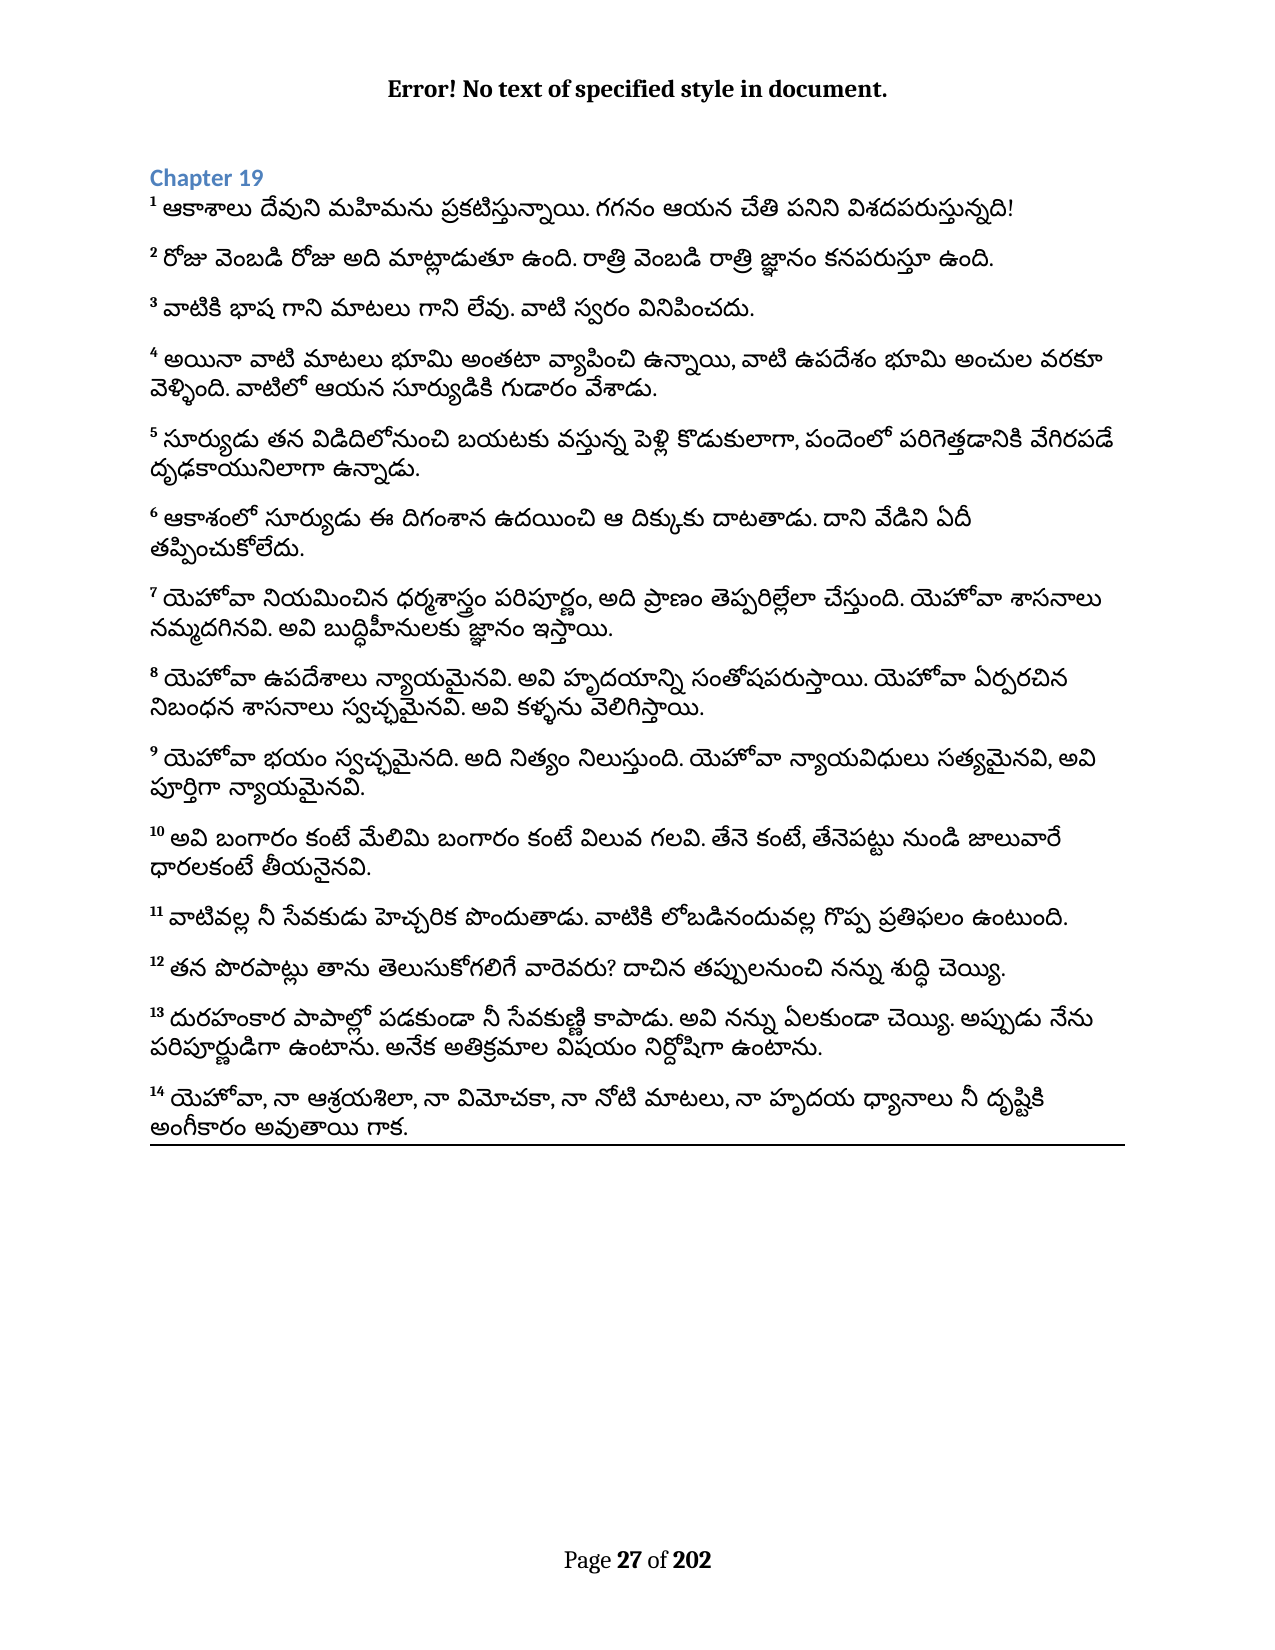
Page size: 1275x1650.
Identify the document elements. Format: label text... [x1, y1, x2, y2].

text 6 ఆకాశంలో సూర్యుడు ఈ దిగంశాన ఉదయించి ఆ దిక్కుకు దాటతాడు. దాని వేడిని ఏదీ తప్పించుకోలేదు. [150, 503, 1125, 562]
text 9 యెహోవా భయం స్వచ్ఛమైనది. అది నిత్యం నిలుస్తుంది. యెహోవా న్యాయవిధులు సత్యమైనవి, అవి పూర్తిగా న్యాయమైనవి. [150, 743, 1125, 802]
text 1 ఆకాశాలు దేవుని మహిమను ప్రకటిస్తున్నాయి. గగనం ఆయన చేతి పనిని విశదపరుస్తున్నది! [150, 193, 1125, 222]
text 2 రోజు వెంబడి రోజు అది మాట్లాడుతూ ఉంది. రాత్రి వెంబడి రాత్రి జ్ఞానం కనపరుస్తూ ఉంది. [150, 243, 1125, 273]
text 4 అయినా వాటి మాటలు భూమి అంతటా వ్యాపించి ఉన్నాయి, వాటి ఉపదేశం భూమి అంచుల వరకూ వెళ్ళింది. వాటిలో ఆయన సూర్యుడికి గుడారం వేశాడు. [150, 344, 1125, 403]
text 12 తన పొరపాట్లు తాను తెలుసుకోగలిగే వారెవరు? దాచిన తప్పులనుంచి నన్ను శుద్ధి చెయ్యి. [150, 953, 1125, 982]
text 13 దురహంకార పాపాల్లో పడకుండా నీ సేవకుణ్ణి కాపాడు. అవి నన్ను ఏలకుండా చెయ్యి. అప్పుడు నేను పరిపూర్ణుడిగా ఉంటాను. అనేక అతిక్రమాల విషయం నిర్దోషిగా ఉంటాను. [150, 1003, 1125, 1062]
text 5 సూర్యుడు తన విడిదిలోనుంచి బయటకు వస్తున్న పెళ్లి కొడుకులాగా, పందెంలో పరిగెత్తడానికి వేగిరపడే దృఢకాయునిలాగా ఉన్నాడు. [150, 424, 1125, 483]
text 11 వాటివల్ల నీ సేవకుడు హెచ్చరిక పొందుతాడు. వాటికి లోబడినందువల్ల గొప్ప ప్రతిఫలం ఉంటుంది. [150, 902, 1125, 932]
subtitle Chapter 19 [150, 162, 1125, 193]
text 7 యెహోవా నియమించిన ధర్మశాస్త్రం పరిపూర్ణం, అది ప్రాణం తెప్పరిల్లేలా చేస్తుంది. యెహోవా శాసనాలు నమ్మదగినవి. అవి బుద్ధిహీనులకు జ్ఞానం ఇస్తాయి. [150, 583, 1125, 642]
text 14 యెహోవా, నా ఆశ్రయశిలా, నా విమోచకా, నా నోటి మాటలు, నా హృదయ ధ్యానాలు నీ దృష్టికి అంగీకారం అవుతాయి గాక. [150, 1083, 1125, 1144]
text 8 యెహోవా ఉపదేశాలు న్యాయమైనవి. అవి హృదయాన్ని సంతోషపరుస్తాయి. యెహోవా ఏర్పరచిన నిబంధన శాసనాలు స్వచ్ఛమైనవి. అవి కళ్ళను వెలిగిస్తాయి. [150, 663, 1125, 722]
text 10 అవి బంగారం కంటే మేలిమి బంగారం కంటే విలువ గలవి. తేనె కంటే, తేనెపట్టు నుండి జాలువారే ధారలకంటే తీయనైనవి. [150, 823, 1125, 882]
text 3 వాటికి భాష గాని మాటలు గాని లేవు. వాటి స్వరం వినిపించదు. [150, 294, 1125, 323]
